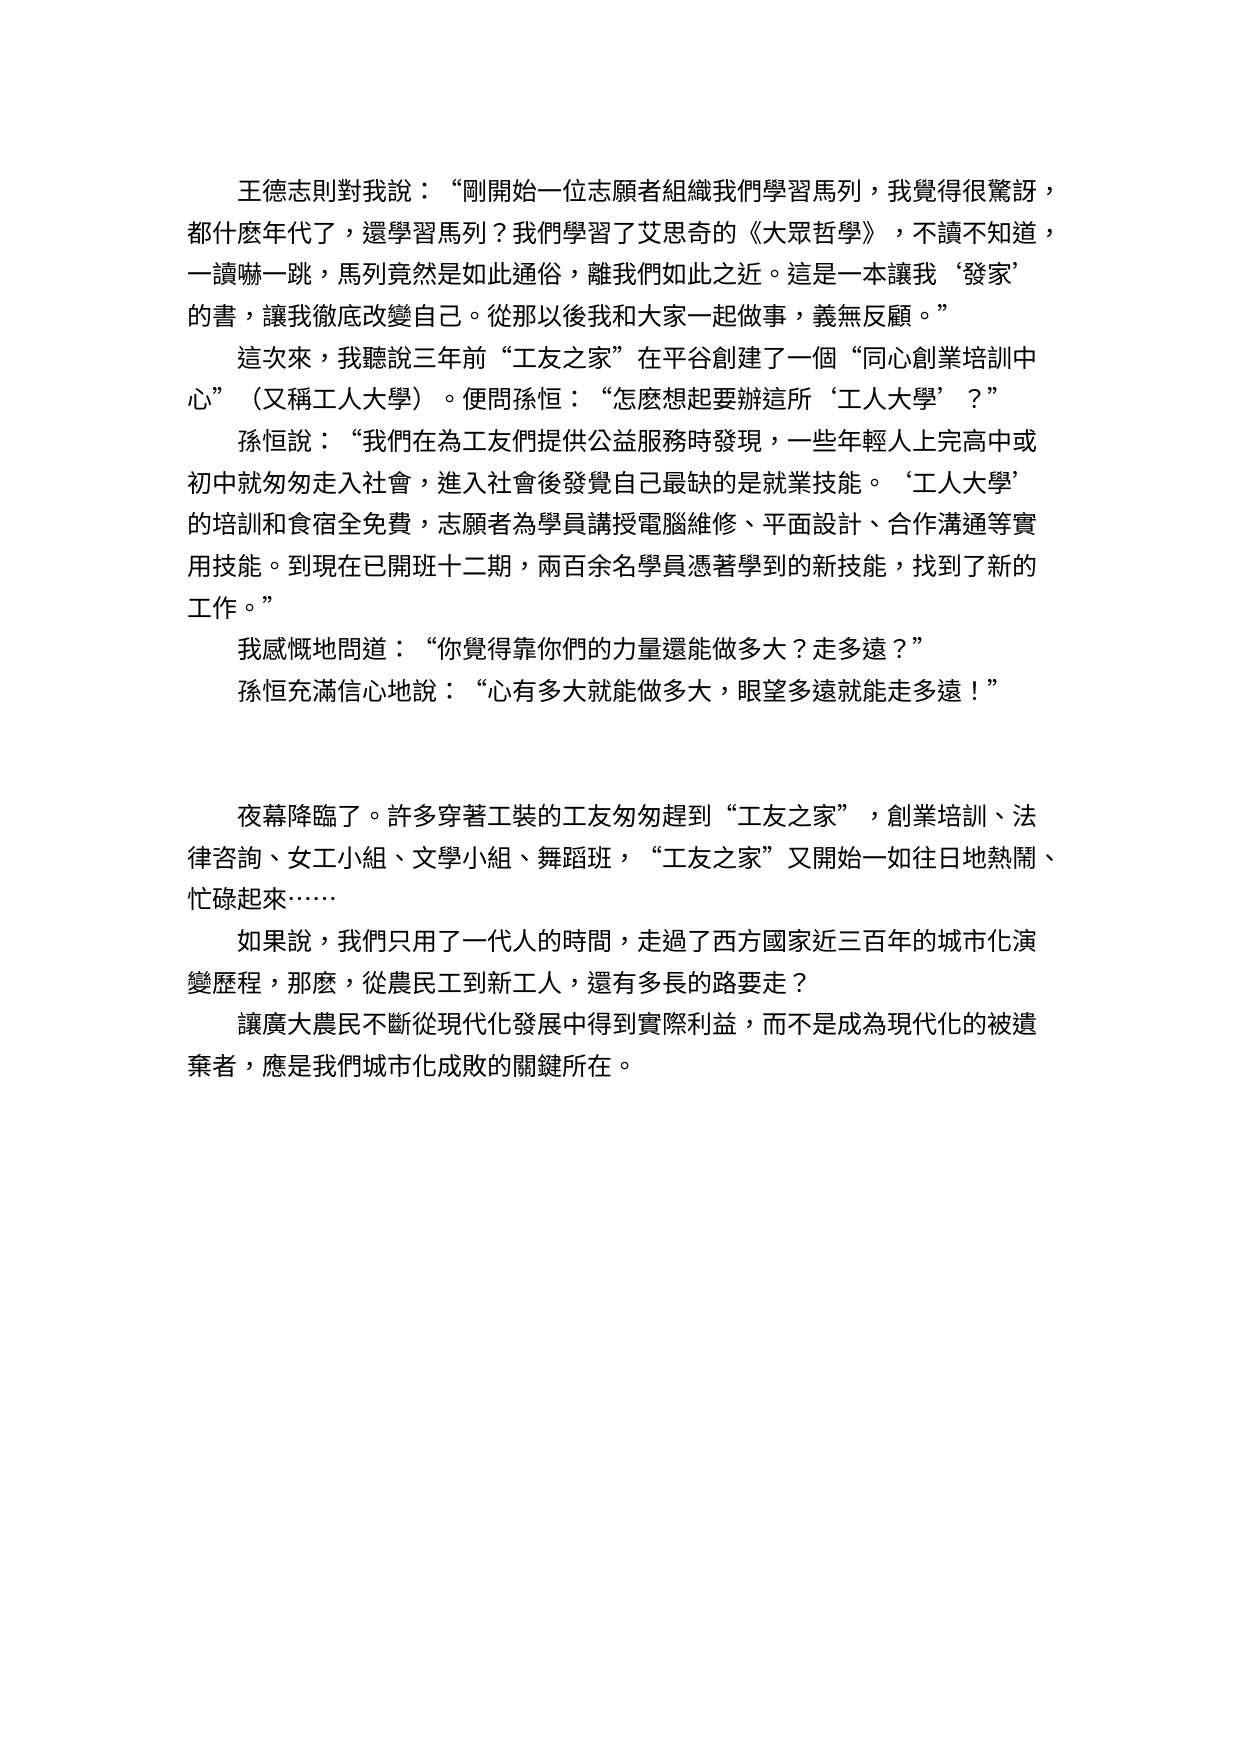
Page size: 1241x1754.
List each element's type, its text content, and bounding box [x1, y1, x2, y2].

text 夜幕降臨了。許多穿著工裝的工友匆匆趕到“工友之家”，創業培訓、法律咨詢、女工小組、文學小組、舞蹈班，“工友之家”又開始一如往日地熱鬧、忙碌起來…… [187, 794, 1053, 919]
text 孫恒說：“我們在為工友們提供公益服務時發現，一些年輕人上完高中或初中就匆匆走入社會，進入社會後發覺自己最缺的是就業技能。‘工人大學’的培訓和食宿全免費，志願者為學員講授電腦維修、平面設計、合作溝通等實用技能。到現在已開班十二期，兩百余名學員憑著學到的新技能，找到了新的工作。” [187, 419, 1053, 627]
text 這次來，我聽說三年前“工友之家”在平谷創建了一個“同心創業培訓中心”（又稱工人大學）。便問孫恒：“怎麽想起要辦這所‘工人大學’？” [187, 335, 1053, 419]
text 王德志則對我說：“剛開始一位志願者組織我們學習馬列，我覺得很驚訝，都什麽年代了，還學習馬列？我們學習了艾思奇的《大眾哲學》，不讀不知道，一讀嚇一跳，馬列竟然是如此通俗，離我們如此之近。這是一本讓我‘發家’的書，讓我徹底改變自己。從那以後我和大家一起做事，義無反顧。” [187, 169, 1053, 335]
text 如果說，我們只用了一代人的時間，走過了西方國家近三百年的城市化演變歷程，那麽，從農民工到新工人，還有多長的路要走？ [187, 919, 1053, 1002]
text 讓廣大農民不斷從現代化發展中得到實際利益，而不是成為現代化的被遺棄者，應是我們城市化成敗的關鍵所在。 [187, 1002, 1053, 1085]
text 我感慨地問道：“你覺得靠你們的力量還能做多大？走多遠？” [187, 627, 1053, 669]
text 孫恒充滿信心地說：“心有多大就能做多大，眼望多遠就能走多遠！” [187, 669, 1053, 710]
